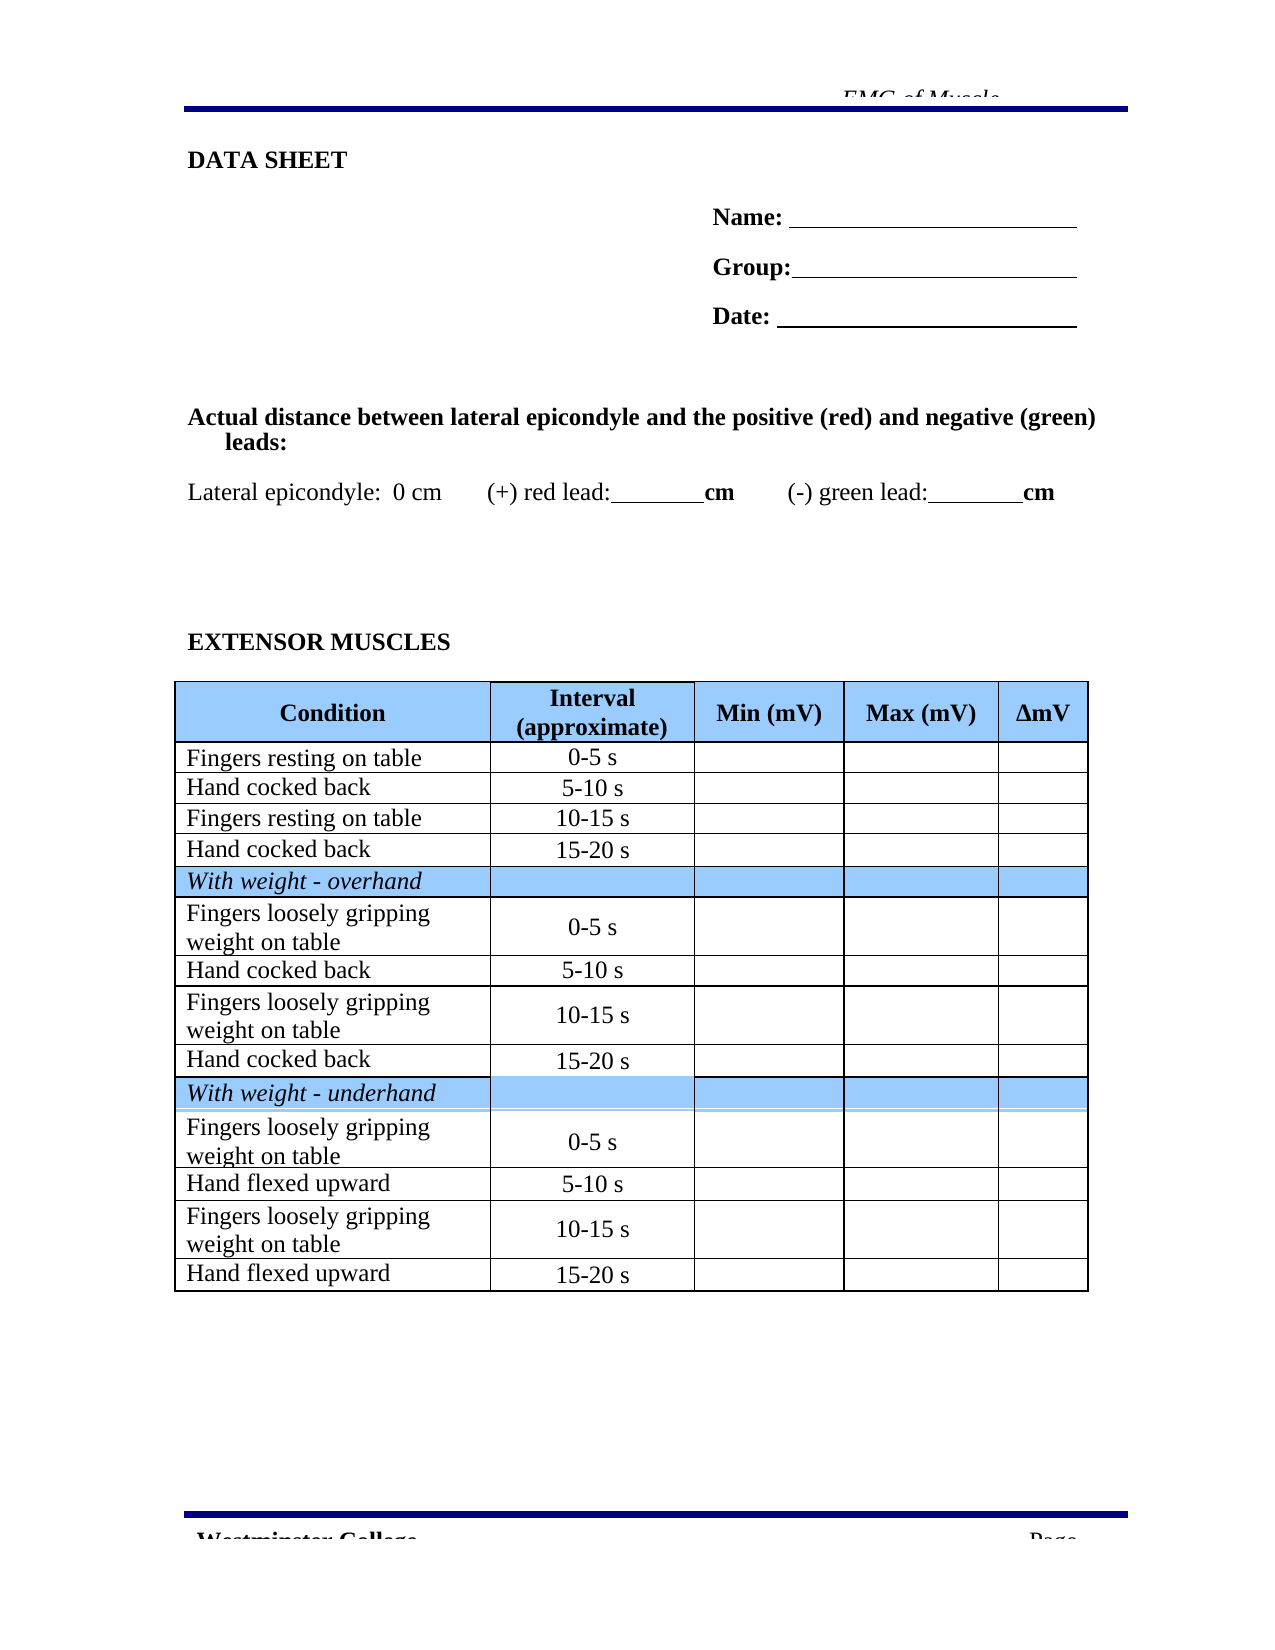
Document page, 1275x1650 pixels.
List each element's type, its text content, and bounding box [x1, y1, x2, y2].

table_cell 10-15 s [491, 987, 694, 1044]
table_cell 10-15 s [491, 1201, 694, 1258]
table_header Condition [176, 682, 490, 741]
table_cell 0-5 s [491, 898, 694, 955]
table_cell [999, 867, 1087, 896]
table_cell [695, 898, 843, 955]
table_cell [695, 1259, 843, 1290]
text Actual distance between lateral epicondyle and the positive (red) and negative (green) leads: [187, 405, 1104, 455]
table_cell [999, 1201, 1087, 1258]
subtitle EXTENSOR MUSCLES [187, 627, 1144, 656]
table_header ΔmV [999, 682, 1087, 741]
table_cell [491, 867, 694, 896]
table_cell [695, 1201, 843, 1258]
table_cell [491, 1079, 694, 1108]
table_cell [845, 987, 998, 1044]
table_cell [845, 1078, 998, 1108]
table_cell Fingers loosely gripping weight on table [176, 898, 490, 955]
text Lateral epicondyle: 0 cm (+) red lead: cm (-) green lead: cm [187, 477, 1144, 506]
table_cell [695, 1112, 843, 1167]
table_cell Hand flexed upward [176, 1259, 490, 1290]
table_cell [999, 743, 1087, 772]
table_header Interval (approximate) [491, 683, 694, 741]
table_cell [695, 743, 843, 772]
table_cell 15-20 s [491, 834, 694, 866]
table_cell Hand cocked back [176, 773, 490, 802]
table_cell Fingers resting on table [176, 804, 490, 833]
table_header Min (mV) [695, 682, 843, 741]
table_cell Hand flexed upward [176, 1168, 490, 1199]
subtitle DATA SHEET [187, 145, 348, 173]
table_cell 10-15 s [491, 804, 694, 833]
table_cell Fingers loosely gripping weight on table [176, 987, 490, 1044]
table_cell Fingers loosely gripping weight on table [176, 1201, 490, 1258]
table_cell Fingers resting on table [176, 743, 490, 772]
table_cell [695, 987, 843, 1044]
table_cell Hand cocked back [176, 834, 490, 866]
table_cell [999, 834, 1087, 866]
text Name: Group: Date: [712, 202, 1079, 330]
table_cell [999, 804, 1087, 833]
table_cell [845, 834, 998, 866]
table_cell [845, 804, 998, 833]
table_cell With weight - underhand [176, 1078, 490, 1108]
table_cell 0-5 s [491, 743, 694, 772]
table_cell [999, 1045, 1087, 1076]
table_cell [845, 1112, 998, 1167]
table_cell [845, 898, 998, 955]
table_cell [845, 956, 998, 985]
table_cell [845, 1201, 998, 1258]
table_header Max (mV) [845, 682, 998, 741]
table_cell [695, 956, 843, 985]
table_cell [999, 773, 1087, 802]
table_cell 5-10 s [491, 956, 694, 985]
table_cell [845, 773, 998, 802]
table_cell [845, 743, 998, 772]
table_cell With weight - overhand [176, 867, 490, 896]
table_cell 5-10 s [491, 1168, 694, 1199]
table_cell [695, 773, 843, 802]
table_cell 0-5 s [491, 1111, 694, 1167]
table_cell 5-10 s [491, 773, 694, 802]
table_cell [695, 834, 843, 866]
table_cell 15-20 s [491, 1259, 694, 1290]
table_cell [999, 1259, 1087, 1290]
table_cell [999, 898, 1087, 955]
table_cell Hand cocked back [176, 956, 490, 985]
table_cell Hand cocked back [176, 1045, 490, 1076]
table_cell [999, 956, 1087, 985]
table_cell [695, 1078, 843, 1108]
table_cell [845, 1259, 998, 1290]
table_cell [845, 867, 998, 896]
table_cell Fingers loosely gripping weight on table [176, 1112, 490, 1167]
table_cell [999, 987, 1087, 1044]
table_cell [695, 1168, 843, 1199]
table_cell [695, 1045, 843, 1076]
table_cell [695, 804, 843, 833]
table_cell [999, 1168, 1087, 1199]
table_cell [999, 1078, 1087, 1108]
table_cell [845, 1168, 998, 1199]
table_cell [695, 867, 843, 896]
table_cell [999, 1112, 1087, 1167]
table_cell [845, 1045, 998, 1076]
table_cell 15-20 s [491, 1045, 694, 1076]
